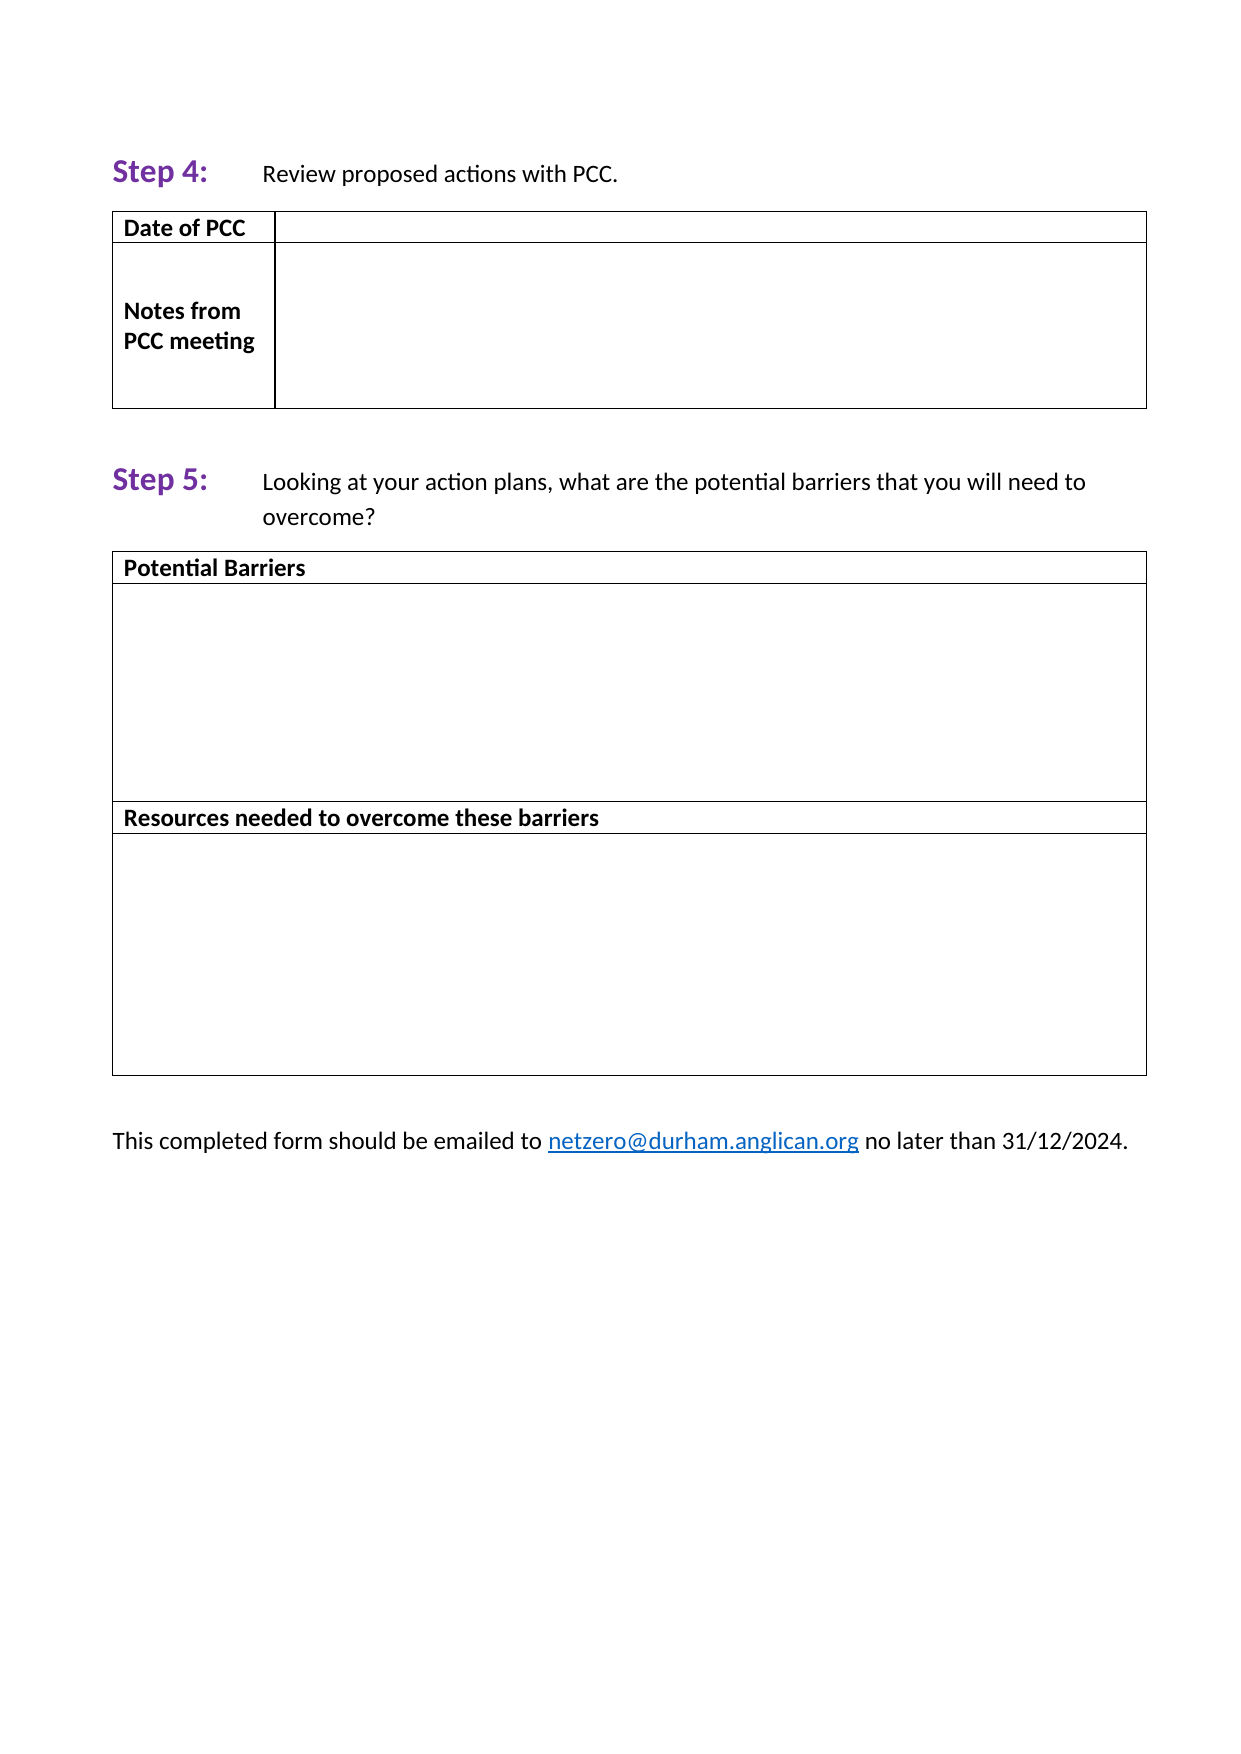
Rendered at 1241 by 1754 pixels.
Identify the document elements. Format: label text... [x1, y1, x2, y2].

table_cell Resources needed to overcome these barriers [113, 802, 1146, 832]
text Step 4: Review proposed actions with PCC. [112, 150, 1128, 191]
text Step 5: Looking at your action plans, what are the potential barriers that you will need to overcome? [112, 458, 1128, 532]
table_header Date of PCC [113, 212, 274, 242]
table_cell [113, 834, 1146, 1074]
text This completed form should be emailed to netzero@durham.anglican.org no later than 31/12/2024. [112, 1125, 1146, 1156]
table_cell Notes from PCC meeting [113, 243, 274, 407]
table_cell [276, 243, 1146, 407]
table_header [276, 212, 1146, 242]
table_cell [113, 584, 1146, 801]
table_header Potential Barriers [113, 552, 1146, 582]
